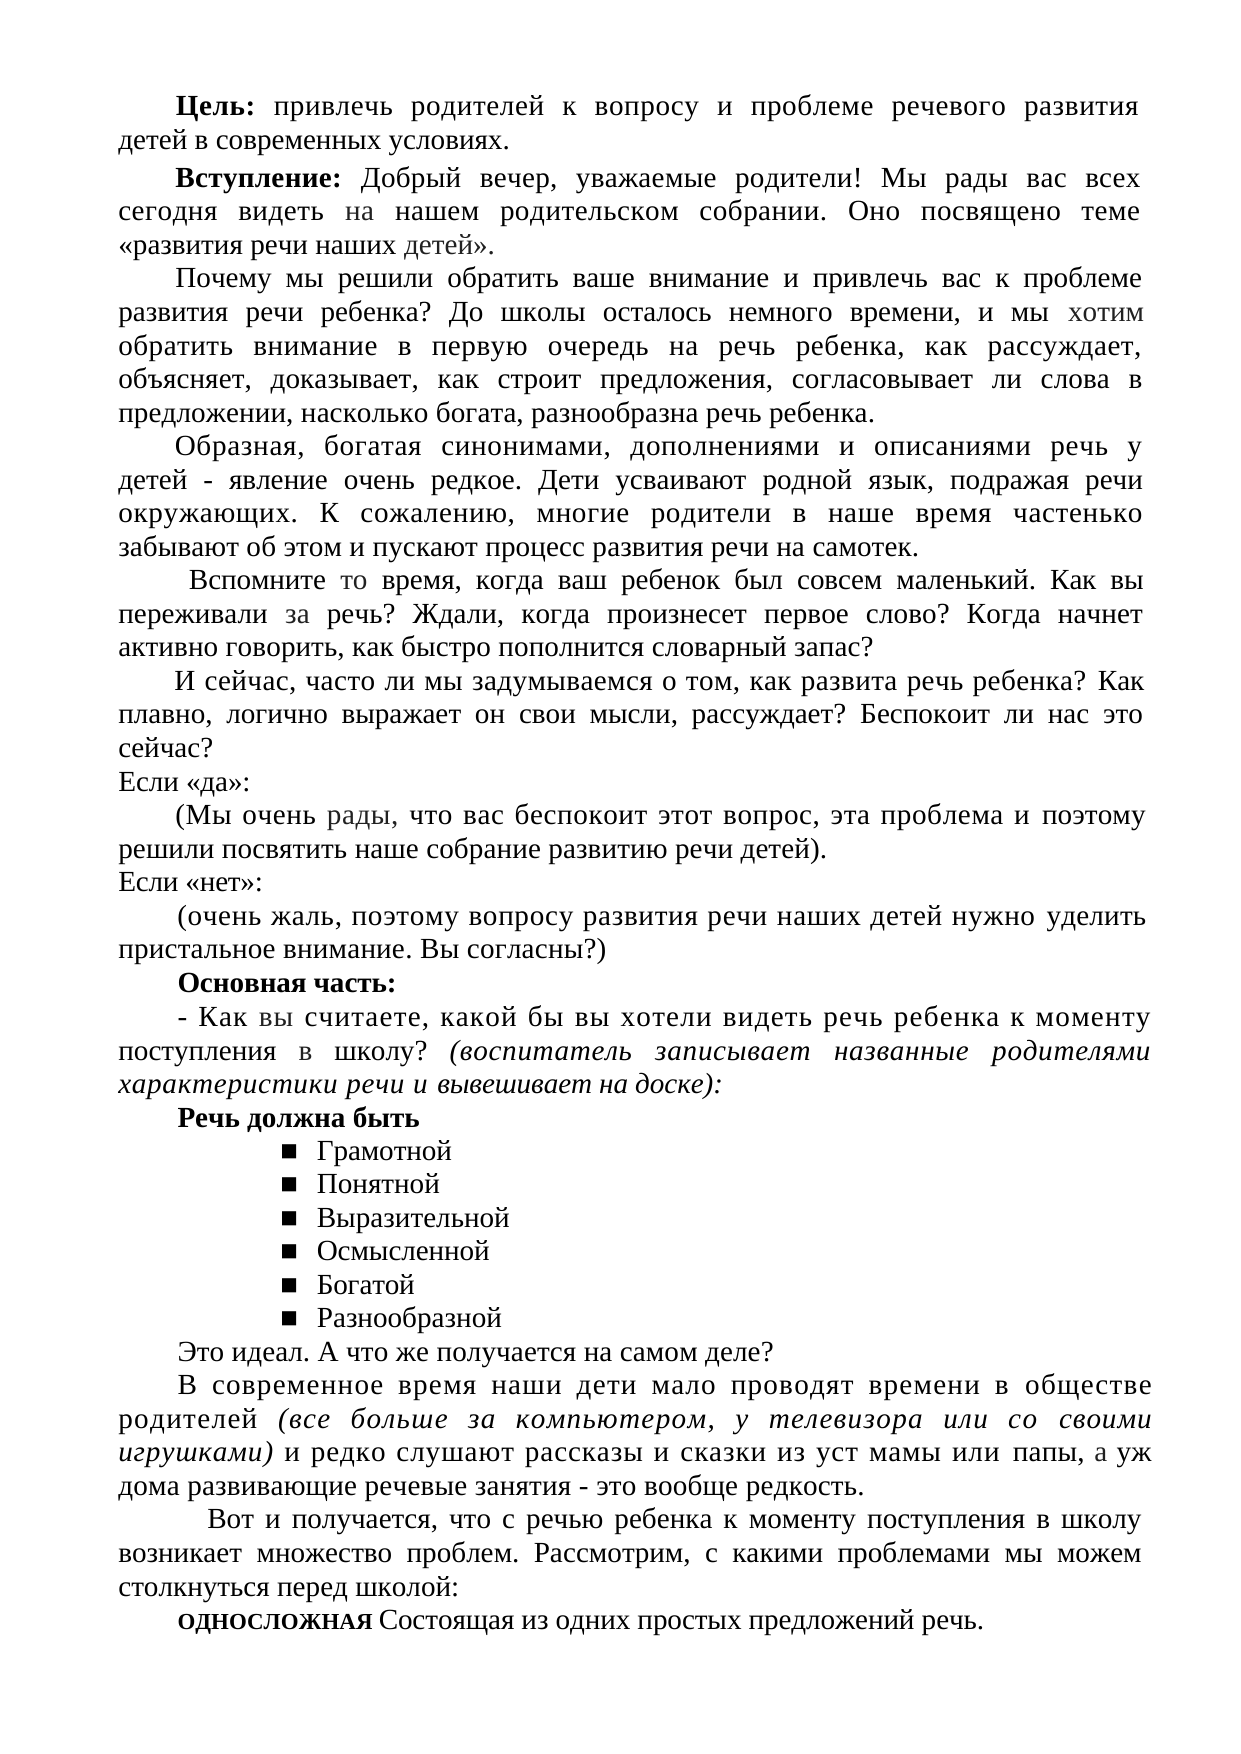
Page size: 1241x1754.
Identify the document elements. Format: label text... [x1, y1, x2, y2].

list Богатой [280, 1267, 1152, 1301]
text Цель: привлечь родителей к вопросу и проблеме речевого развития детей в современных условиях. [118, 89, 1140, 157]
text Если «нет»: [118, 865, 1152, 898]
text Речь должна быть [118, 1100, 1152, 1133]
text Вспомните то время, когда ваш ребенок был совсем маленький. Как вы переживали за речь? Ждали, когда произнесет первое слово? Когда начнет активно говорить, как быстро пополнится словарный запас? [118, 563, 1145, 664]
list Грамотной [280, 1133, 1152, 1167]
text И сейчас, часто ли мы задумываемся о том, как развита речь ребенка? Как плавно, логично выражает он свои мысли, рассуждает? Беспокоит ли нас это сейчас? [118, 664, 1144, 764]
text Образная, богатая синонимами, дополнениями и описаниями речь у детей - явление очень редкое. Дети усваивают родной язык, подражая речи окружающих. К сожалению, многие родители в наше время частенько забывают об этом и пускают процесс развития речи на самотек. [118, 429, 1144, 563]
list Выразительной [280, 1200, 1152, 1234]
text Это идеал. А что же получается на самом деле? [177, 1334, 1152, 1368]
list Понятной [280, 1167, 1152, 1200]
text Основная часть: [118, 966, 1152, 999]
list Осмысленной [280, 1234, 1152, 1267]
text ОДНОСЛОЖНАЯ Состоящая из одних простых предложений речь. [118, 1603, 1152, 1636]
text Вступление: Добрый вечер, уважаемые родители! Мы рады вас всех сегодня видеть на нашем родительском собрании. Оно посвящено теме «развития речи наших детей». [118, 161, 1142, 261]
text - Как вы считаете, какой бы вы хотели видеть речь ребенка к моменту поступления в школу? (воспитатель записывает названные родителями характеристики речи и вывешивает на доске): [118, 999, 1152, 1100]
text Если «да»: [118, 764, 1152, 798]
text В современное время наши дети мало проводят времени в обществе родителей (все больше за компьютером, у телевизора или со своими игрушками) и редко слушают рассказы и сказки из уст мамы или папы, а уж дома развивающие речевые занятия - это вообще редкость. [118, 1368, 1152, 1502]
list Разнообразной [280, 1301, 1152, 1334]
text (Мы очень рады, что вас беспокоит этот вопрос, эта проблема и поэтому решили посвятить наше собрание развитию речи детей). [118, 798, 1146, 865]
text Вот и получается, что с речью ребенка к моменту поступления в школу возникает множество проблем. Рассмотрим, с какими проблемами мы можем столкнуться перед школой: [118, 1502, 1143, 1603]
text (очень жаль, поэтому вопросу развития речи наших детей нужно уделить пристальное внимание. Вы согласны?) [118, 898, 1146, 966]
text Почему мы решили обратить ваше внимание и привлечь вас к проблеме развития речи ребенка? До школы осталось немного времени, и мы хотим обратить внимание в первую очередь на речь ребенка, как рассуждает, объясняет, доказывает, как строит предложения, согласовывает ли слова в предложении, насколько богата, разнообразна речь ребенка. [118, 261, 1144, 429]
